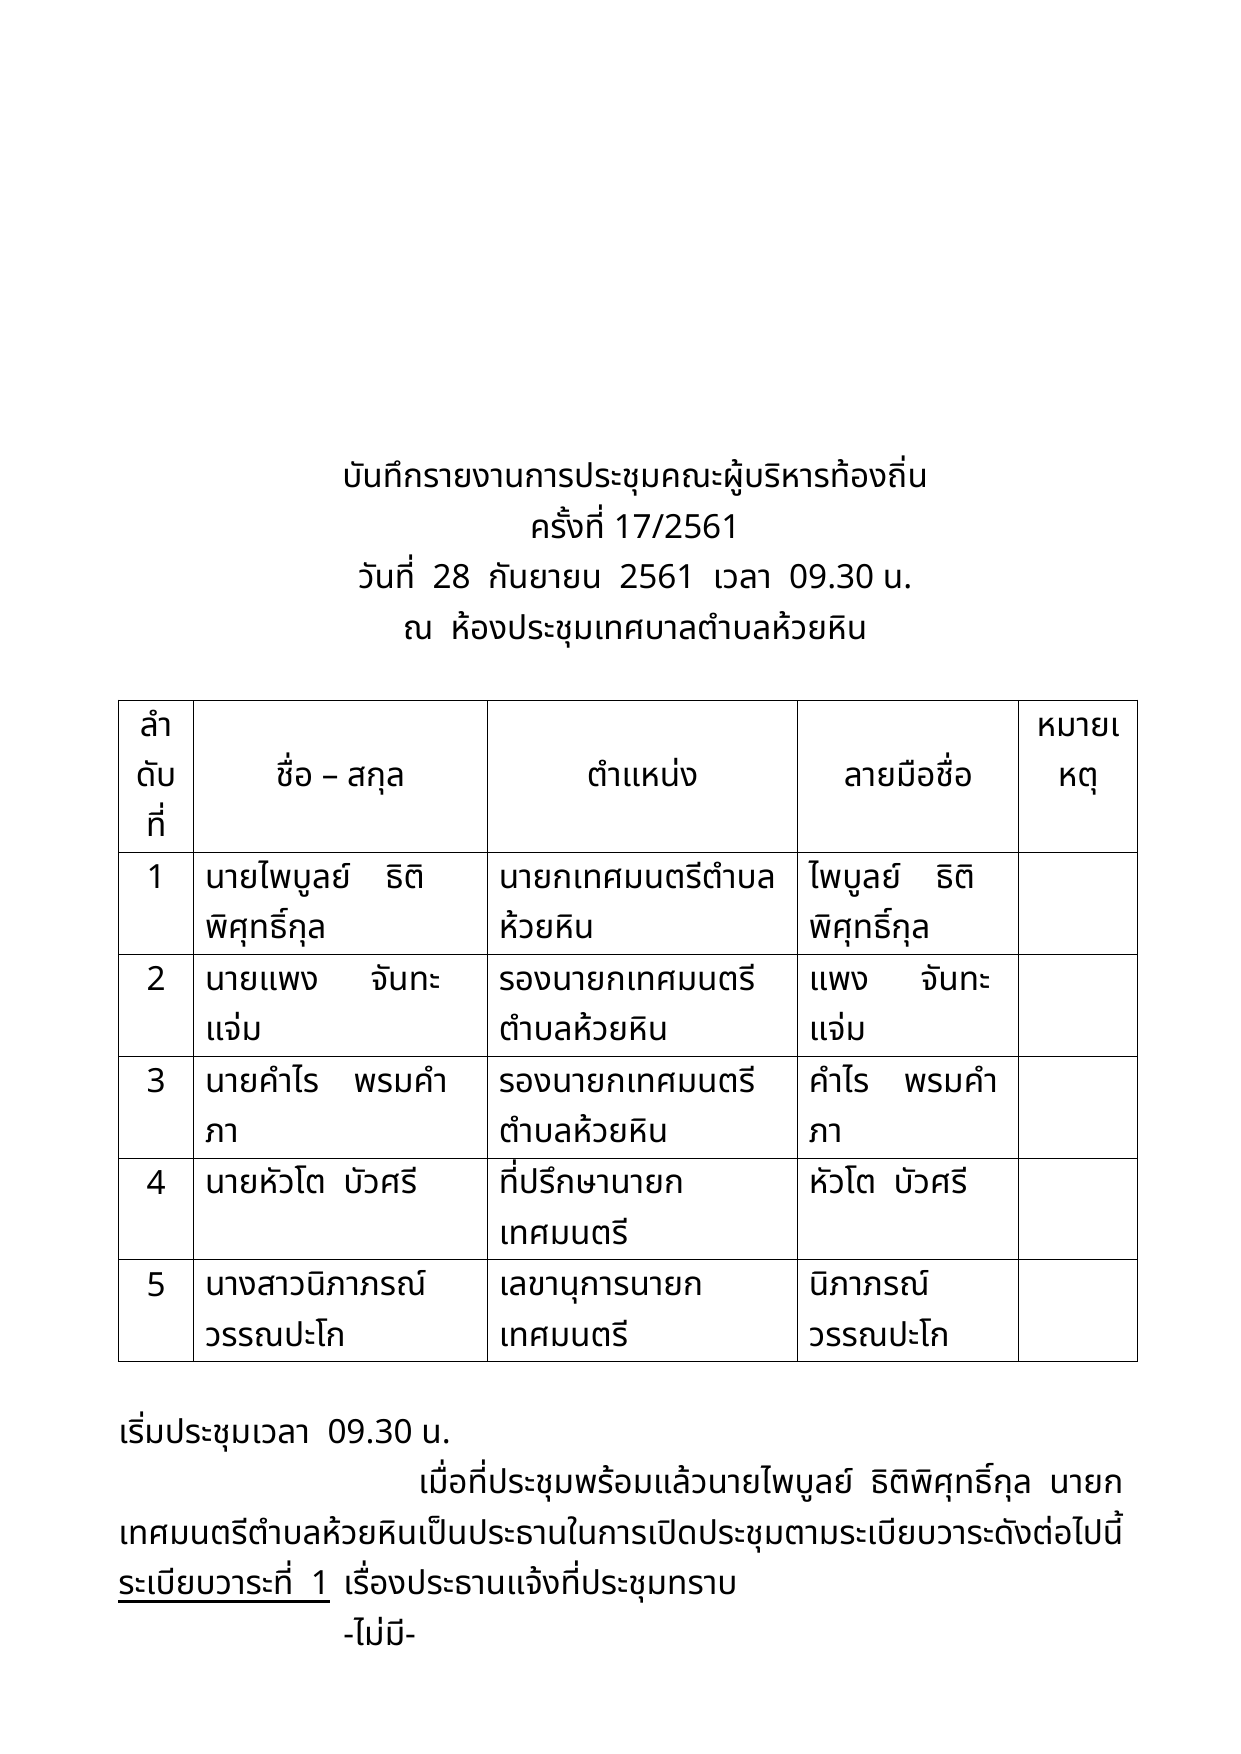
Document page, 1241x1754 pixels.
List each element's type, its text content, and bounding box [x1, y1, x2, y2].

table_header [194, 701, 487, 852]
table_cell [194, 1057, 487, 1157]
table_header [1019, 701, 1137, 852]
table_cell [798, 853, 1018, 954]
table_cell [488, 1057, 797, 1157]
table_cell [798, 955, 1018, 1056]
text ระเบียบวาระที่ 1 เรื่องประธานแจ้งที่ประชุมทราบ [118, 1559, 1152, 1610]
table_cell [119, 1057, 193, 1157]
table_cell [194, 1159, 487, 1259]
text ณ ห้องประชุมเทศบาลตำบลห้วยหิน [118, 604, 1152, 654]
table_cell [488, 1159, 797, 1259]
text เริ่มประชุมเวลา 09.30 น. [118, 1408, 1152, 1458]
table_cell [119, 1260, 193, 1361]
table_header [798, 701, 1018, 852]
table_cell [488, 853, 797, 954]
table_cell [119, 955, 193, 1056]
text วันที่ 28 กันยายน 2561 เวลา 09.30 น. [118, 553, 1152, 604]
text เมื่อที่ประชุมพร้อมแล้วนายไพบูลย์ ธิติพิศุทธิ์กุล นายกเทศมนตรีตำบลห้วยหินเป็นประธานในการเปิดประชุมตามระเบียบวาระดังต่อไปนี้ [118, 1458, 1152, 1559]
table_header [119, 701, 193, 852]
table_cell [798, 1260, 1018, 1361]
text ครั้งที่ 17/2561 [118, 502, 1152, 553]
text -ไม่มี- [118, 1610, 1152, 1660]
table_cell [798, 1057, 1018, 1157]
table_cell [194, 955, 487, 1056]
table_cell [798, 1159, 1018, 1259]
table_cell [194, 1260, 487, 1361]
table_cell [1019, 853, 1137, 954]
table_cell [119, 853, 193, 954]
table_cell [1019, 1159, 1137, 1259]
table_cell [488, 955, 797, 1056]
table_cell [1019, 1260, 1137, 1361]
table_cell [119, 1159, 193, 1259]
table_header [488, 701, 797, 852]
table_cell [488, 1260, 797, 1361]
text บันทึกรายงานการประชุมคณะผู้บริหารท้องถิ่น [118, 452, 1152, 502]
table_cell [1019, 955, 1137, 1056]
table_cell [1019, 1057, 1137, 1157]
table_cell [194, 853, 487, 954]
